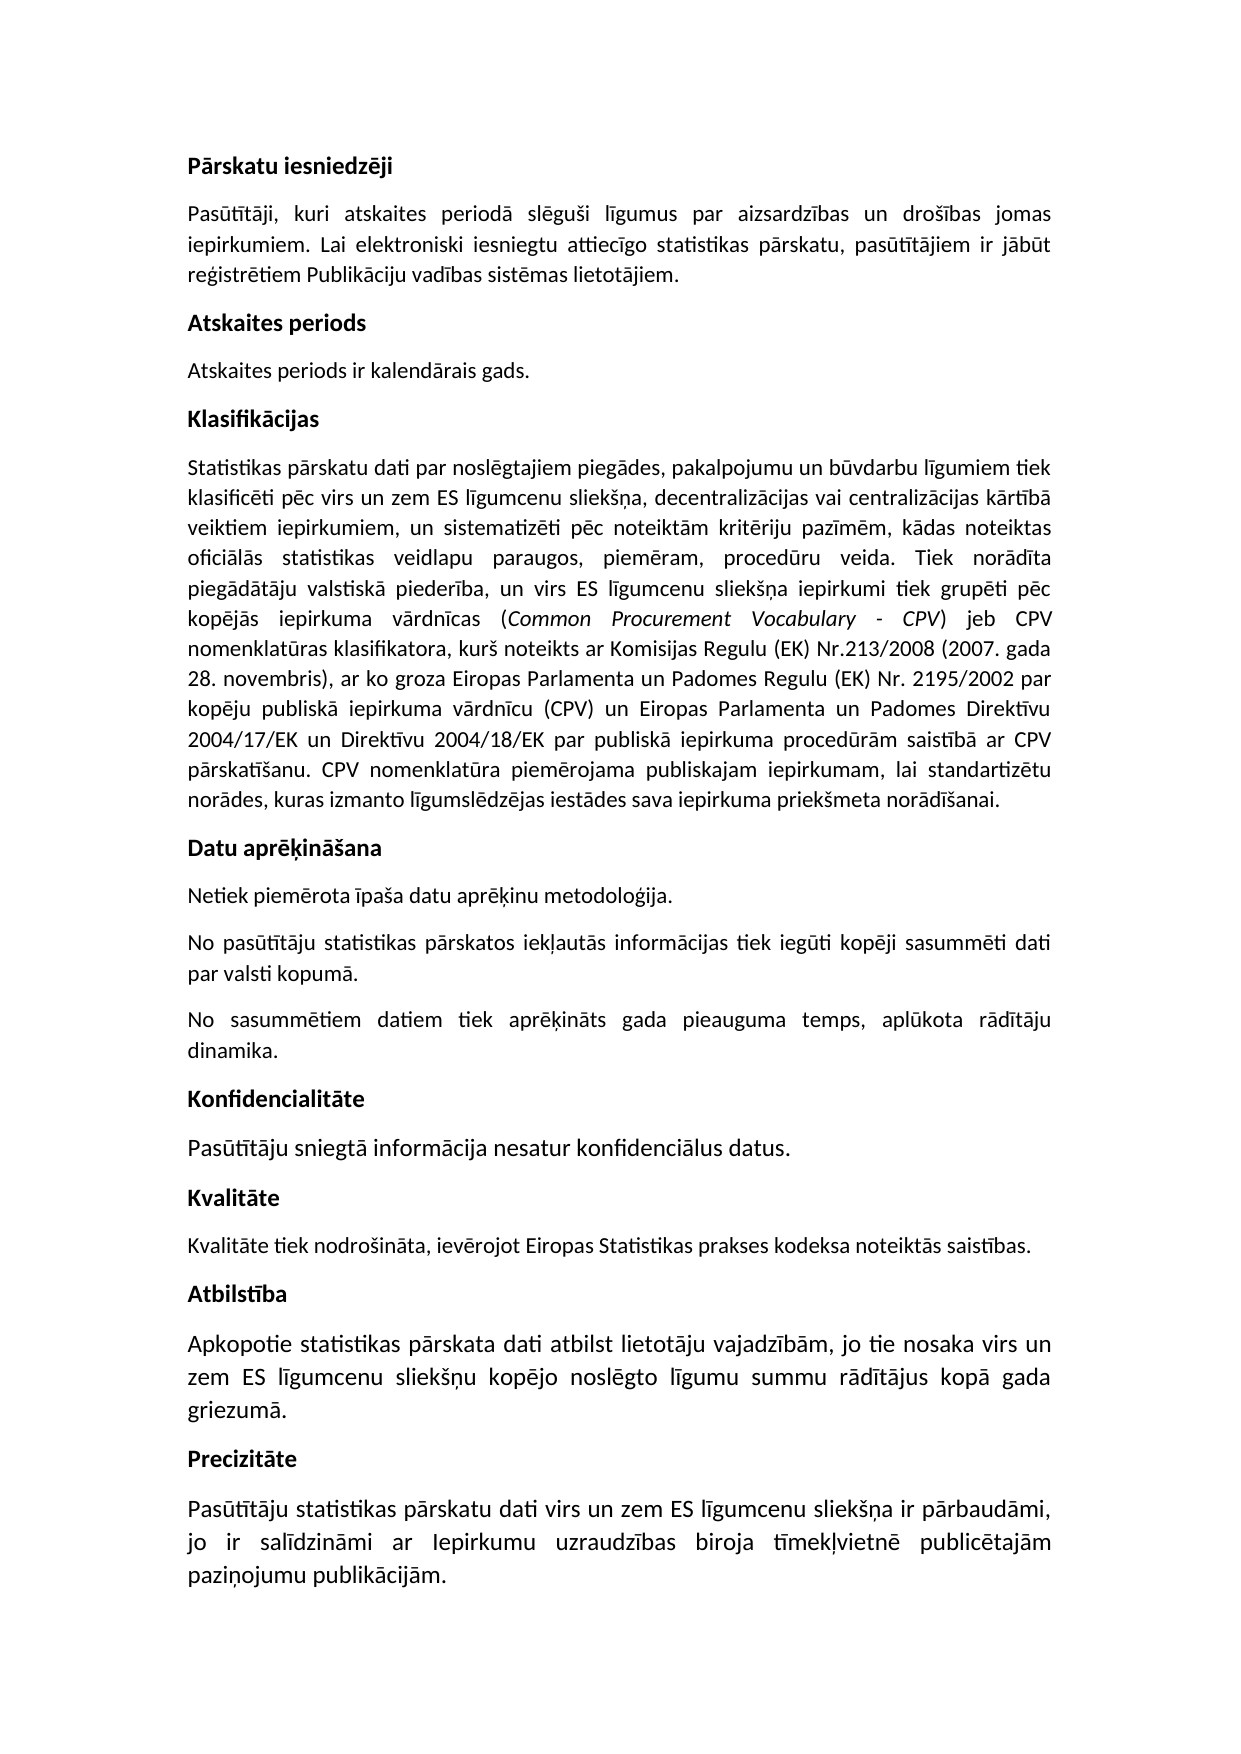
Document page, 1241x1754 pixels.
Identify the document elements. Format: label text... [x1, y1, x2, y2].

text Pasūtītāju sniegtā informācija nesatur konfidenciālus datus. [187, 1132, 1053, 1163]
text Precizitāte [187, 1443, 1053, 1474]
text Kvalitāte tiek nodrošināta, ievērojot Eiropas Statistikas prakses kodeksa noteiktās saistības. [187, 1231, 1053, 1259]
text Statistikas pārskatu dati par noslēgtajiem piegādes, pakalpojumu un būvdarbu līgumiem tiek klasificēti pēc virs un zem ES līgumcenu sliekšņa, decentralizācijas vai centralizācijas kārtībā veiktiem iepirkumiem, un sistematizēti pēc noteiktām kritēriju pazīmēm, kādas noteiktas oficiālās statistikas veidlapu paraugos, piemēram, procedūru veida. Tiek norādīta piegādātāju valstiskā piederība, un virs ES līgumcenu sliekšņa iepirkumi tiek grupēti pēc kopējās iepirkuma vārdnīcas (Common Procurement Vocabulary - CPV) jeb CPV nomenklatūras klasifikatora, kurš noteikts ar Komisijas Regulu (EK) Nr.213/2008 (2007. gada 28. novembris), ar ko groza Eiropas Parlamenta un Padomes Regulu (EK) Nr. 2195/2002 par kopēju publiskā iepirkuma vārdnīcu (CPV) un Eiropas Parlamenta un Padomes Direktīvu 2004/17/EK un Direktīvu 2004/18/EK par publiskā iepirkuma procedūrām saistībā ar CPV pārskatīšanu. CPV nomenklatūra piemērojama publiskajam iepirkumam, lai standartizētu norādes, kuras izmanto līgumslēdzējas iestādes sava iepirkuma priekšmeta norādīšanai. [187, 453, 1053, 813]
text Atbilstība [187, 1278, 1053, 1309]
text Pasūtītāji, kuri atskaites periodā slēguši līgumus par aizsardzības un drošības jomas iepirkumiem. Lai elektroniski iesniegtu attiecīgo statistikas pārskatu, pasūtītājiem ir jābūt reģistrētiem Publikāciju vadības sistēmas lietotājiem. [187, 199, 1053, 288]
text Konfidencialitāte [187, 1083, 1053, 1113]
text No sasummētiem datiem tiek aprēķināts gada pieauguma temps, aplūkota rādītāju dinamika. [187, 1006, 1053, 1064]
text Pārskatu iesniedzēji [187, 150, 1053, 181]
text Apkopotie statistikas pārskata dati atbilst lietotāju vajadzībām, jo tie nosaka virs un zem ES līgumcenu sliekšņu kopējo noslēgto līgumu summu rādītājus kopā gada griezumā. [187, 1328, 1053, 1424]
text Atskaites periods [187, 307, 1053, 337]
text Datu aprēķināšana [187, 832, 1053, 863]
text Pasūtītāju statistikas pārskatu dati virs un zem ES līgumcenu sliekšņa ir pārbaudāmi, jo ir salīdzināmi ar Iepirkumu uzraudzības biroja tīmekļvietnē publicētajām paziņojumu publikācijām. [187, 1493, 1053, 1589]
text Atskaites periods ir kalendārais gads. [187, 356, 1053, 384]
text Kvalitāte [187, 1182, 1053, 1212]
text Netiek piemērota īpaša datu aprēķinu metodoloģija. [187, 882, 1053, 910]
text Klasifikācijas [187, 403, 1053, 434]
text No pasūtītāju statistikas pārskatos iekļautās informācijas tiek iegūti kopēji sasummēti dati par valsti kopumā. [187, 928, 1053, 987]
